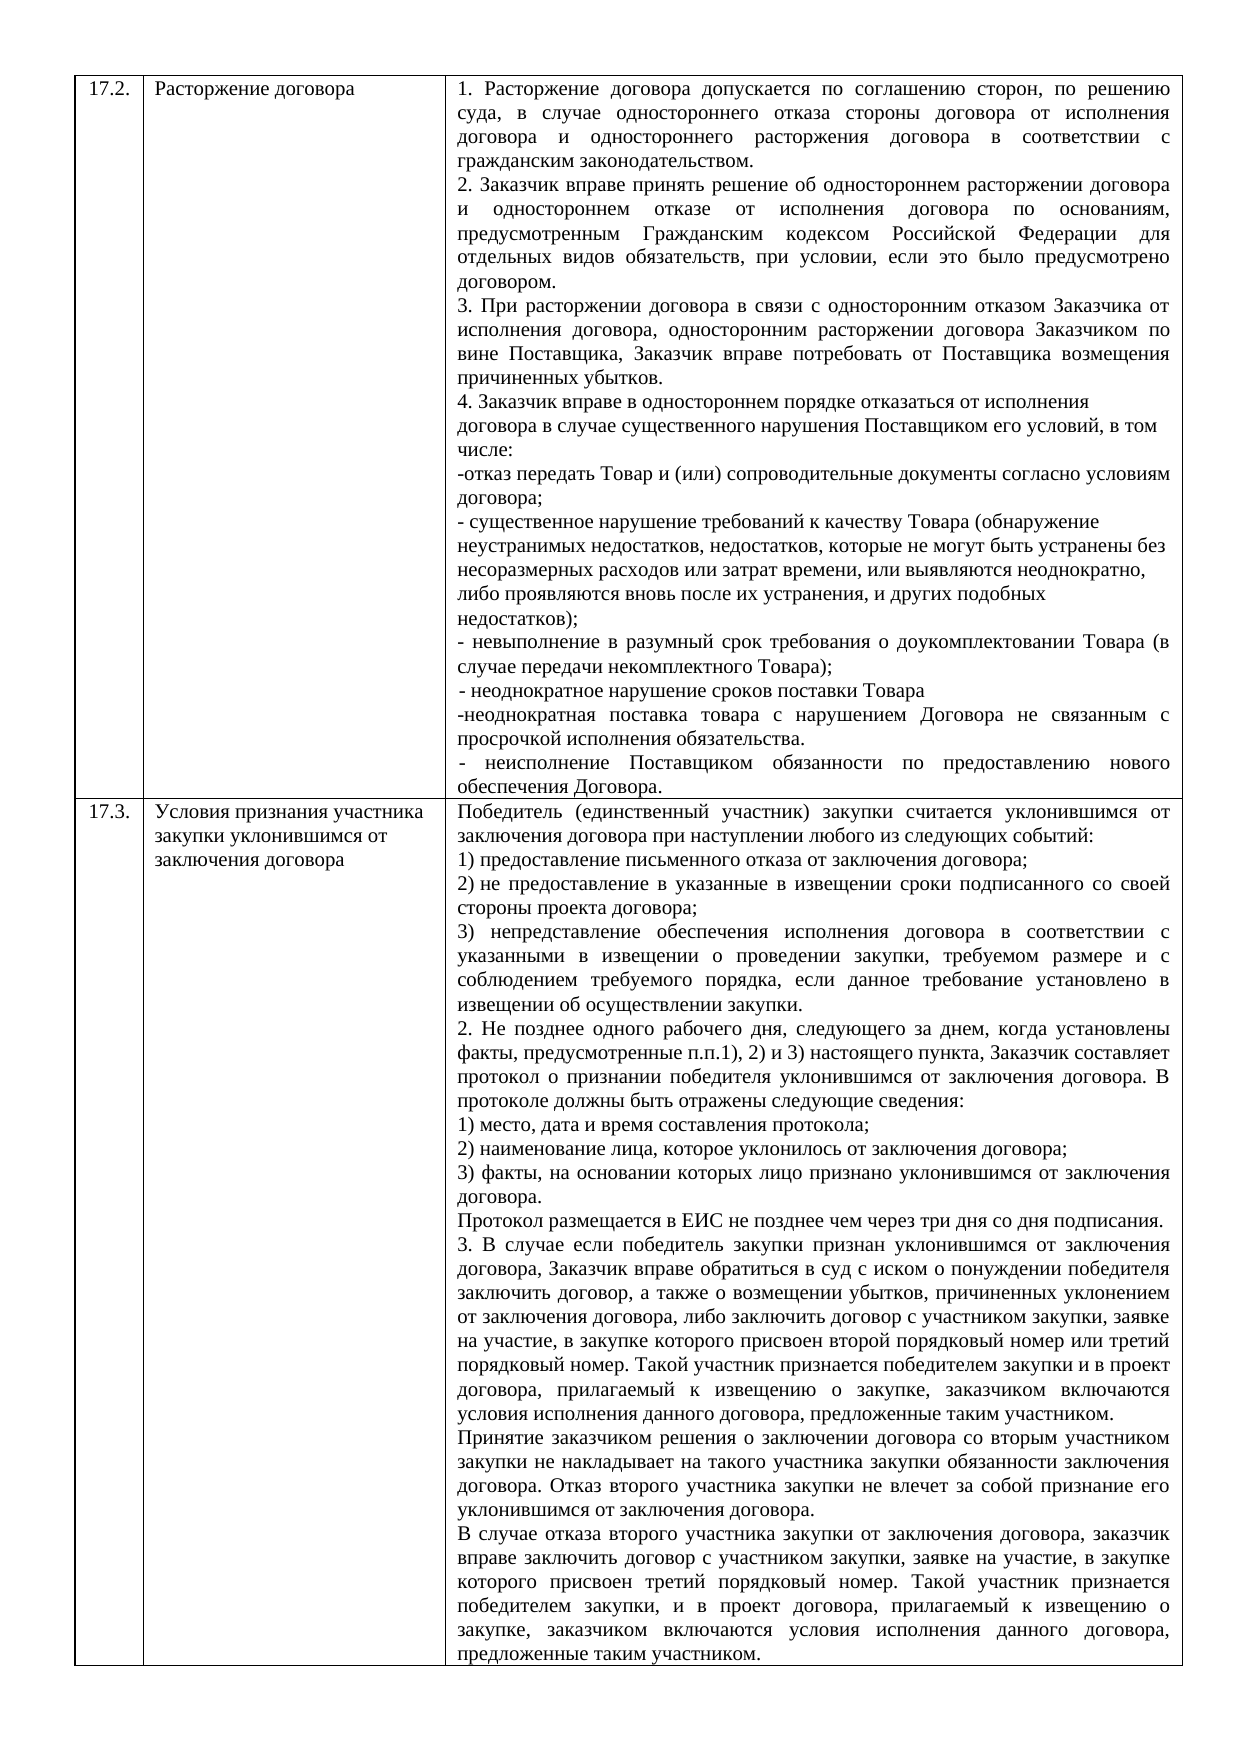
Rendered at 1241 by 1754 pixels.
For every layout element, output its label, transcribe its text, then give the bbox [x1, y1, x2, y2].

table_cell Расторжение договора [144, 76, 445, 798]
table_cell 17.2. [76, 76, 143, 798]
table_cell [144, 799, 445, 1665]
table_cell 1. Расторжение договора допускается по соглашению сторон, по решению суда, в случае одностороннего отказа стороны договора от исполнения договора и одностороннего расторжения договора в соответствии с гражданским законодательством. 2. Заказчик вправе принять решение об одностороннем расторжении договора и одностороннем отказе от исполнения договора по основаниям, предусмотренным Гражданским кодексом Российской Федерации для отдельных видов обязательств, при условии, если это было предусмотрено договором. 3. При расторжении договора в связи с односторонним отказом Заказчика от исполнения договора, односторонним расторжении договора Заказчиком по вине Поставщика, Заказчик вправе потребовать от Поставщика возмещения причиненных убытков. 4. Заказчик вправе в одностороннем порядке отказаться от исполнения договора в случае существенного нарушения Поставщиком его условий, в том числе: -отказ передать Товар и (или) сопроводительные документы согласно условиям договора; - существенное нарушение требований к качеству Товара (обнаружение неустранимых недостатков, недостатков, которые не могут быть устранены без несоразмерных расходов или затрат времени, или выявляются неоднократно, либо проявляются вновь после их устранения, и других подобных недостатков); - невыполнение в разумный срок требования о доукомплектовании Товара (в случае передачи некомплектного Товара); - неоднократное нарушение сроков поставки Товара -неоднократная поставка товара с нарушением Договора не связанным с просрочкой исполнения обязательства. - неисполнение Поставщиком обязанности по предоставлению нового обеспечения Договора. [446, 76, 1182, 798]
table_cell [446, 799, 1182, 1665]
table_cell 17.3. [76, 799, 143, 1665]
